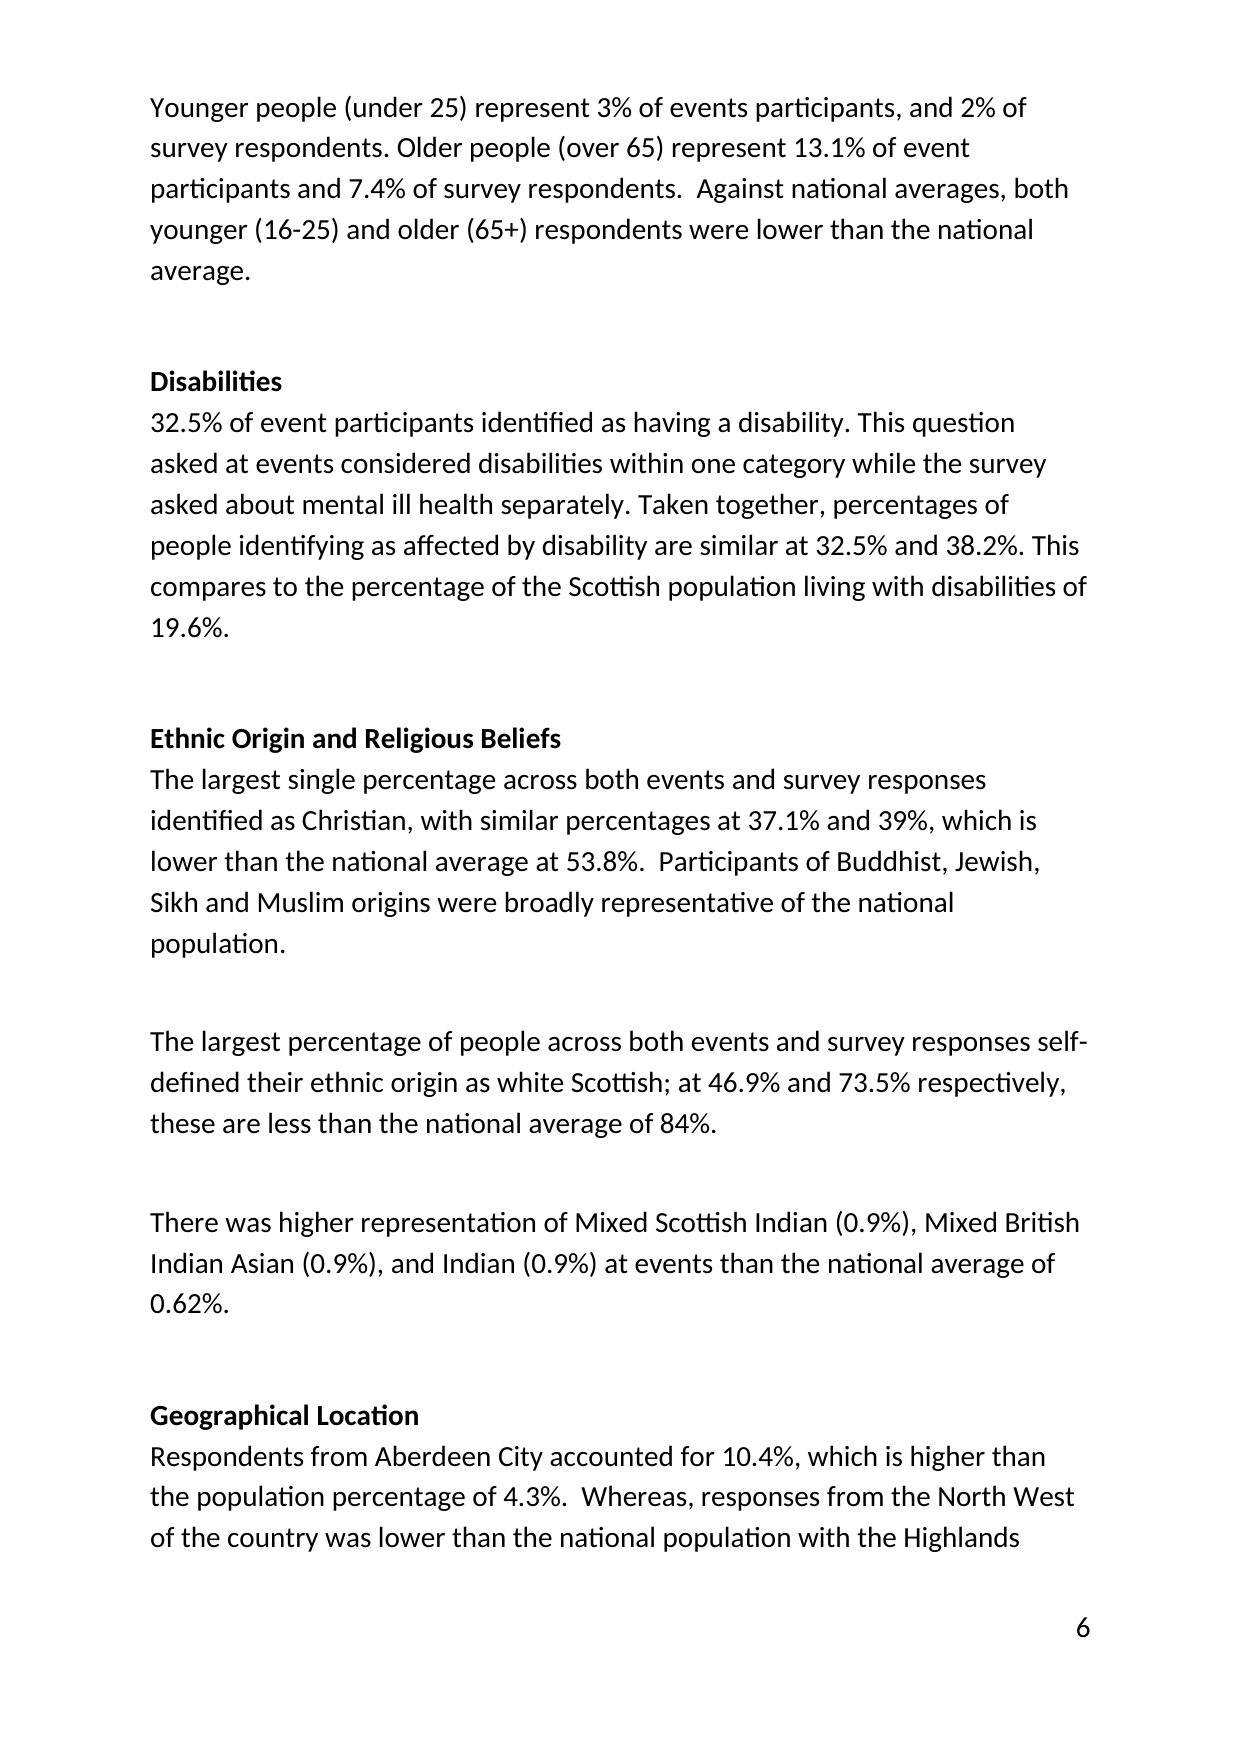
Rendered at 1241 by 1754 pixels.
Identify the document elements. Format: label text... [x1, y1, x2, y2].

text There was higher representation of Mixed Scottish Indian (0.9%), Mixed British Indian Asian (0.9%), and Indian (0.9%) at events than the national average of 0.62%. [150, 1204, 1090, 1321]
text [150, 1438, 1090, 1555]
text The largest single percentage across both events and survey responses identified as Christian, with similar percentages at 37.1% and 39%, which is lower than the national average at 53.8%. Participants of Buddhist, Jewish, Sikh and Muslim origins were broadly representative of the national population. [150, 761, 1090, 960]
text Younger people (under 25) represent 3% of events participants, and 2% of survey respondents. Older people (over 65) represent 13.1% of event participants and 7.4% of survey respondents. Against national averages, both younger (16-25) and older (65+) respondents were lower than the national average. [150, 89, 1090, 288]
text 32.5% of event participants identified as having a disability. This question asked at events considered disabilities within one category while the survey asked about mental ill health separately. Taken together, percentages of people identifying as affected by disability are similar at 32.5% and 38.2%. This compares to the percentage of the Scottish population living with disabilities of 19.6%. [150, 404, 1090, 645]
subtitle Disabilities [150, 363, 1090, 399]
text The largest percentage of people across both events and survey responses self-defined their ethnic origin as white Scottish; at 46.9% and 73.5% respectively, these are less than the national average of 84%. [150, 1023, 1090, 1141]
subtitle Geographical Location [150, 1397, 1090, 1432]
subtitle Ethnic Origin and Religious Beliefs [150, 720, 1090, 756]
